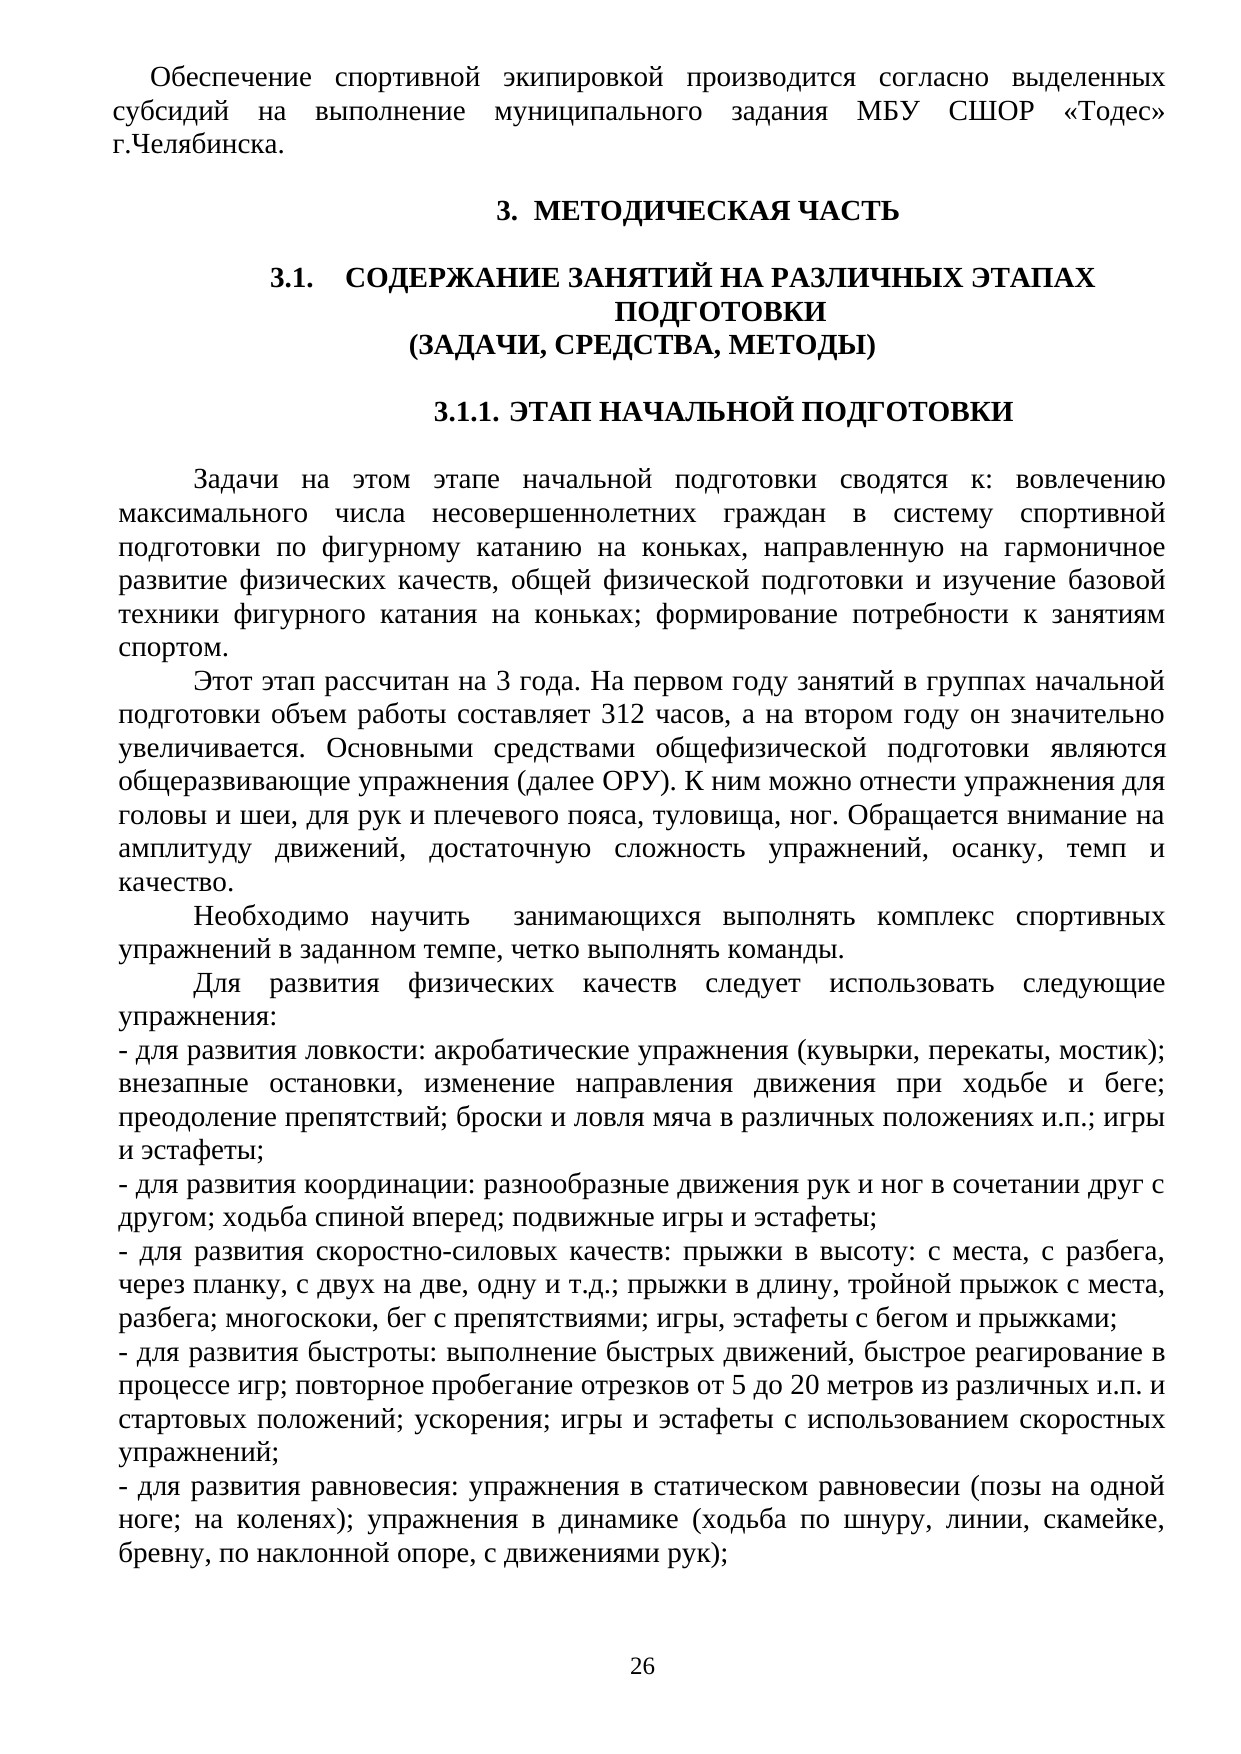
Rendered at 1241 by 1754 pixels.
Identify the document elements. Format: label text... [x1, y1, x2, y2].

text - для развития равновесия: упражнения в статическом равновесии (позы на одной ноге; на коленях); упражнения в динамике (ходьба по шнуру, линии, скамейке, бревну, по наклонной опоре, с движениями рук); [118, 1468, 1167, 1568]
text Необходимо научить занимающихся выполнять комплекс спортивных упражнений в заданном темпе, четко выполнять команды. [118, 898, 1167, 965]
text Задачи на этом этапе начальной подготовки сводятся к: вовлечению максимального числа несовершеннолетних граждан в систему спортивной подготовки по фигурному катанию на коньках, направленную на гармоничное развитие физических качеств, общей физической подготовки и изучение базовой техники фигурного катания на коньках; формирование потребности к занятиям спортом. [118, 462, 1167, 663]
text - для развития ловкости: акробатические упражнения (кувырки, перекаты, мостик); внезапные остановки, изменение направления движения при ходьбе и беге; преодоление препятствий; броски и ловля мяча в различных положениях и.п.; игры и эстафеты; [118, 1032, 1167, 1166]
text - для развития скоростно-силовых качеств: прыжки в высоту: с места, с разбега, через планку, с двух на две, одну и т.д.; прыжки в длину, тройной прыжок с места, разбега; многоскоки, бег с препятствиями; игры, эстафеты с бегом и прыжками; [118, 1233, 1167, 1334]
text (ЗАДАЧИ, СРЕДСТВА, МЕТОДЫ) [118, 327, 1167, 361]
text - для развития быстроты: выполнение быстрых движений, быстрое реагирование в процессе игр; повторное пробегание отрезков от 5 до из различных и.п. и стартовых положений; ускорения; игры и эстафеты с использованием скоростных упражнений; [118, 1334, 1167, 1468]
list СОДЕРЖАНИЕ ЗАНЯТИЙ НА РАЗЛИЧНЫХ ЭТАПАХ ПОДГОТОВКИ [199, 260, 1167, 327]
list ЭТАП НАЧАЛЬНОЙ ПОДГОТОВКИ [281, 394, 1167, 428]
text Этот этап рассчитан на 3 года. На первом году занятий в группах начальной подготовки объем работы составляет 312 часов, а на втором году он значительно увеличивается. Основными средствами общефизической подготовки являются общеразвивающие упражнения (далее ОРУ). К ним можно отнести упражнения для головы и шеи, для рук и плечевого пояса, туловища, ног. Обращается внимание на амплитуду движений, достаточную сложность упражнений, осанку, темп и качество. [118, 663, 1167, 898]
text - для развития координации: разнообразные движения рук и ног в сочетании друг с другом; ходьба спиной вперед; подвижные игры и эстафеты; [118, 1166, 1167, 1233]
list МЕТОДИЧЕСКАЯ ЧАСТЬ [229, 193, 1167, 227]
text Для развития физических качеств следует использовать следующие упражнения: [118, 965, 1167, 1032]
text Обеспечение спортивной экипировкой производится согласно выделенных субсидий на выполнение муниципального задания МБУ СШОР «Тодес» г.Челябинска. [112, 59, 1167, 160]
